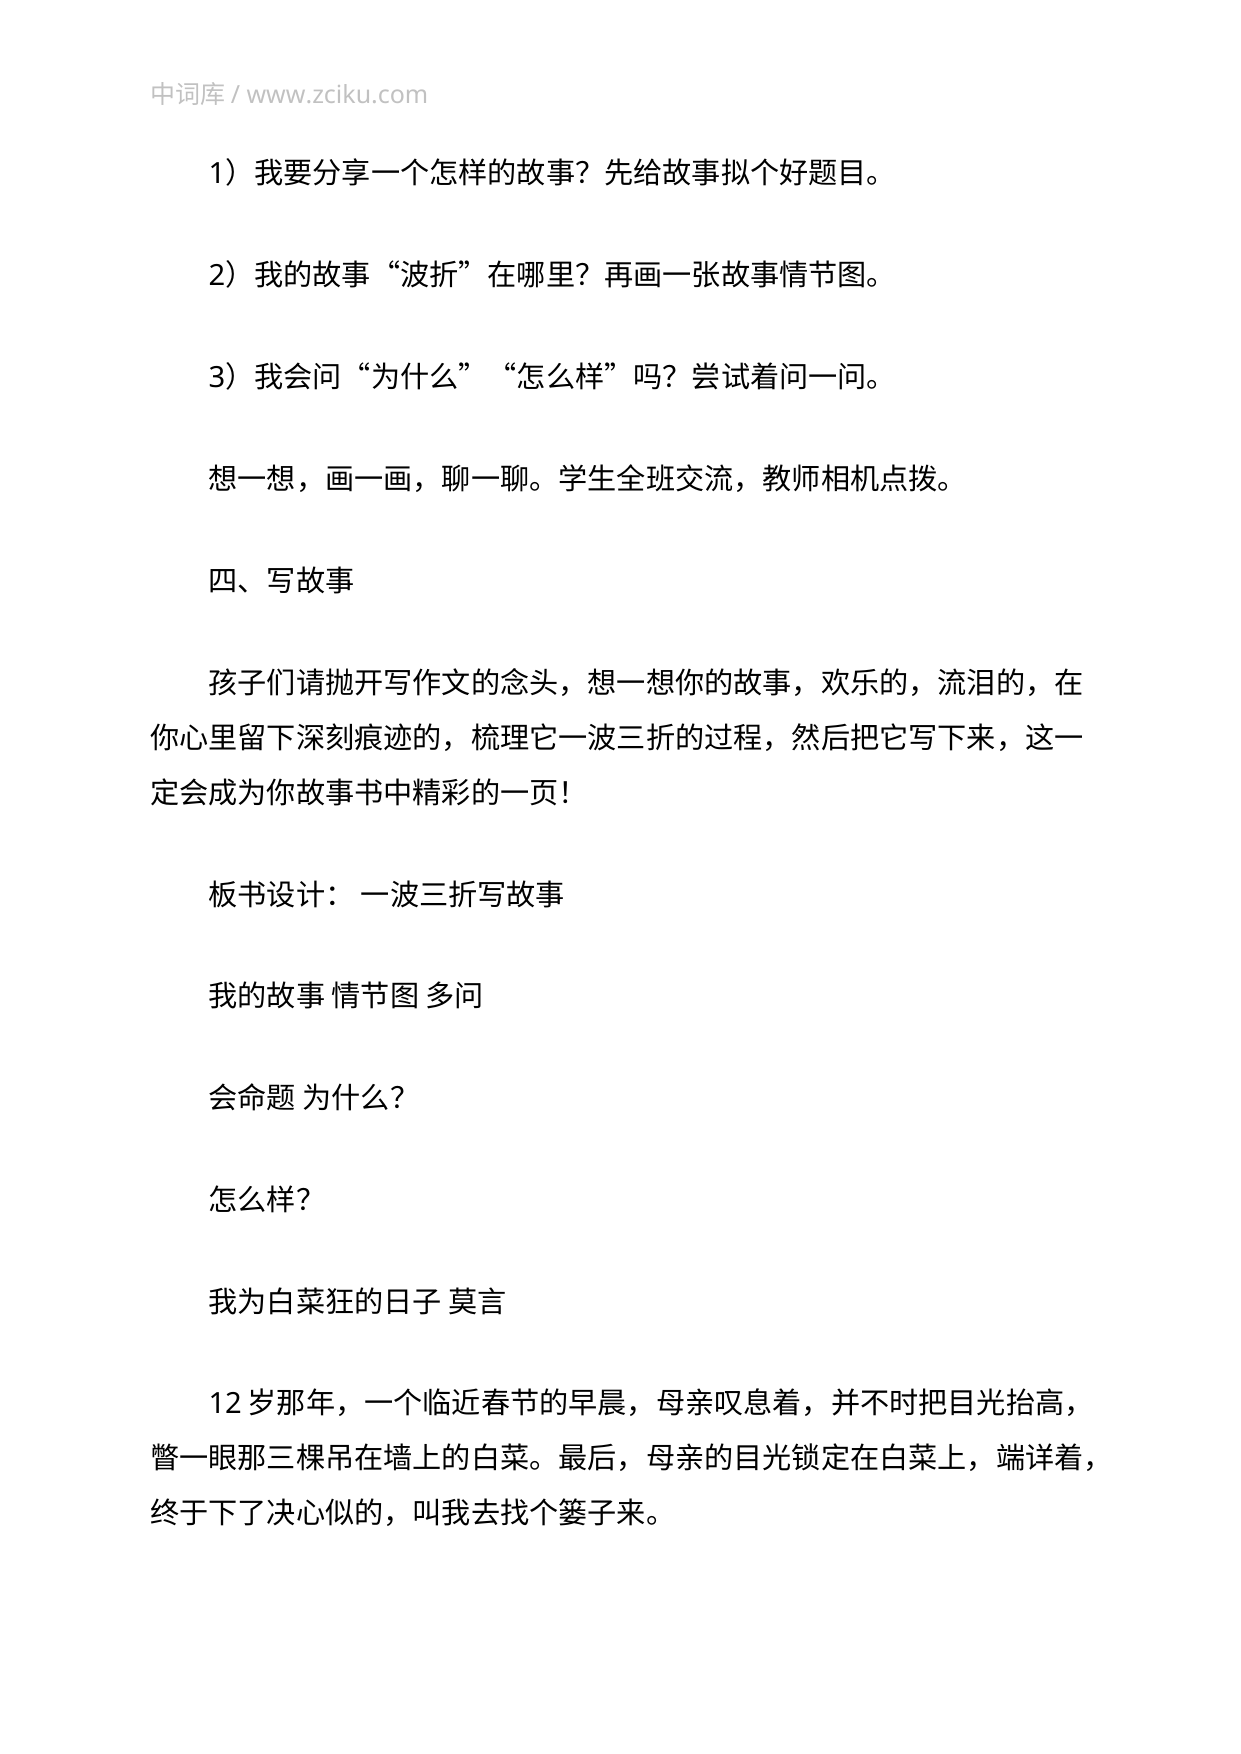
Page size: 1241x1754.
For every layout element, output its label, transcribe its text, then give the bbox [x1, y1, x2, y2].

text 3）我会问“为什么”“怎么样”吗？尝试着问一问。 [150, 354, 1090, 396]
text 1）我要分享一个怎样的故事？先给故事拟个好题目。 [150, 150, 1090, 192]
text 四、写故事 [150, 558, 1090, 600]
text 我为白菜狂的日子 莫言 [150, 1278, 1090, 1320]
text 板书设计： 一波三折写故事 [150, 871, 1090, 913]
text 孩子们请抛开写作文的念头，想一想你的故事，欢乐的，流泪的，在你心里留下深刻痕迹的，梳理它一波三折的过程，然后把它写下来，这一定会成为你故事书中精彩的一页！ [150, 659, 1090, 812]
text 怎么样？ [150, 1176, 1090, 1219]
text 会命题 为什么？ [150, 1074, 1090, 1117]
text 我的故事 情节图 多问 [150, 973, 1090, 1015]
text 2）我的故事“波折”在哪里？再画一张故事情节图。 [150, 252, 1090, 294]
text 想一想，画一画，聊一聊。学生全班交流，教师相机点拨。 [150, 456, 1090, 498]
text 12岁那年，一个临近春节的早晨，母亲叹息着，并不时把目光抬高，瞥一眼那三棵吊在墙上的白菜。最后，母亲的目光锁定在白菜上，端详着，终于下了决心似的，叫我去找个篓子来。 [150, 1380, 1090, 1532]
